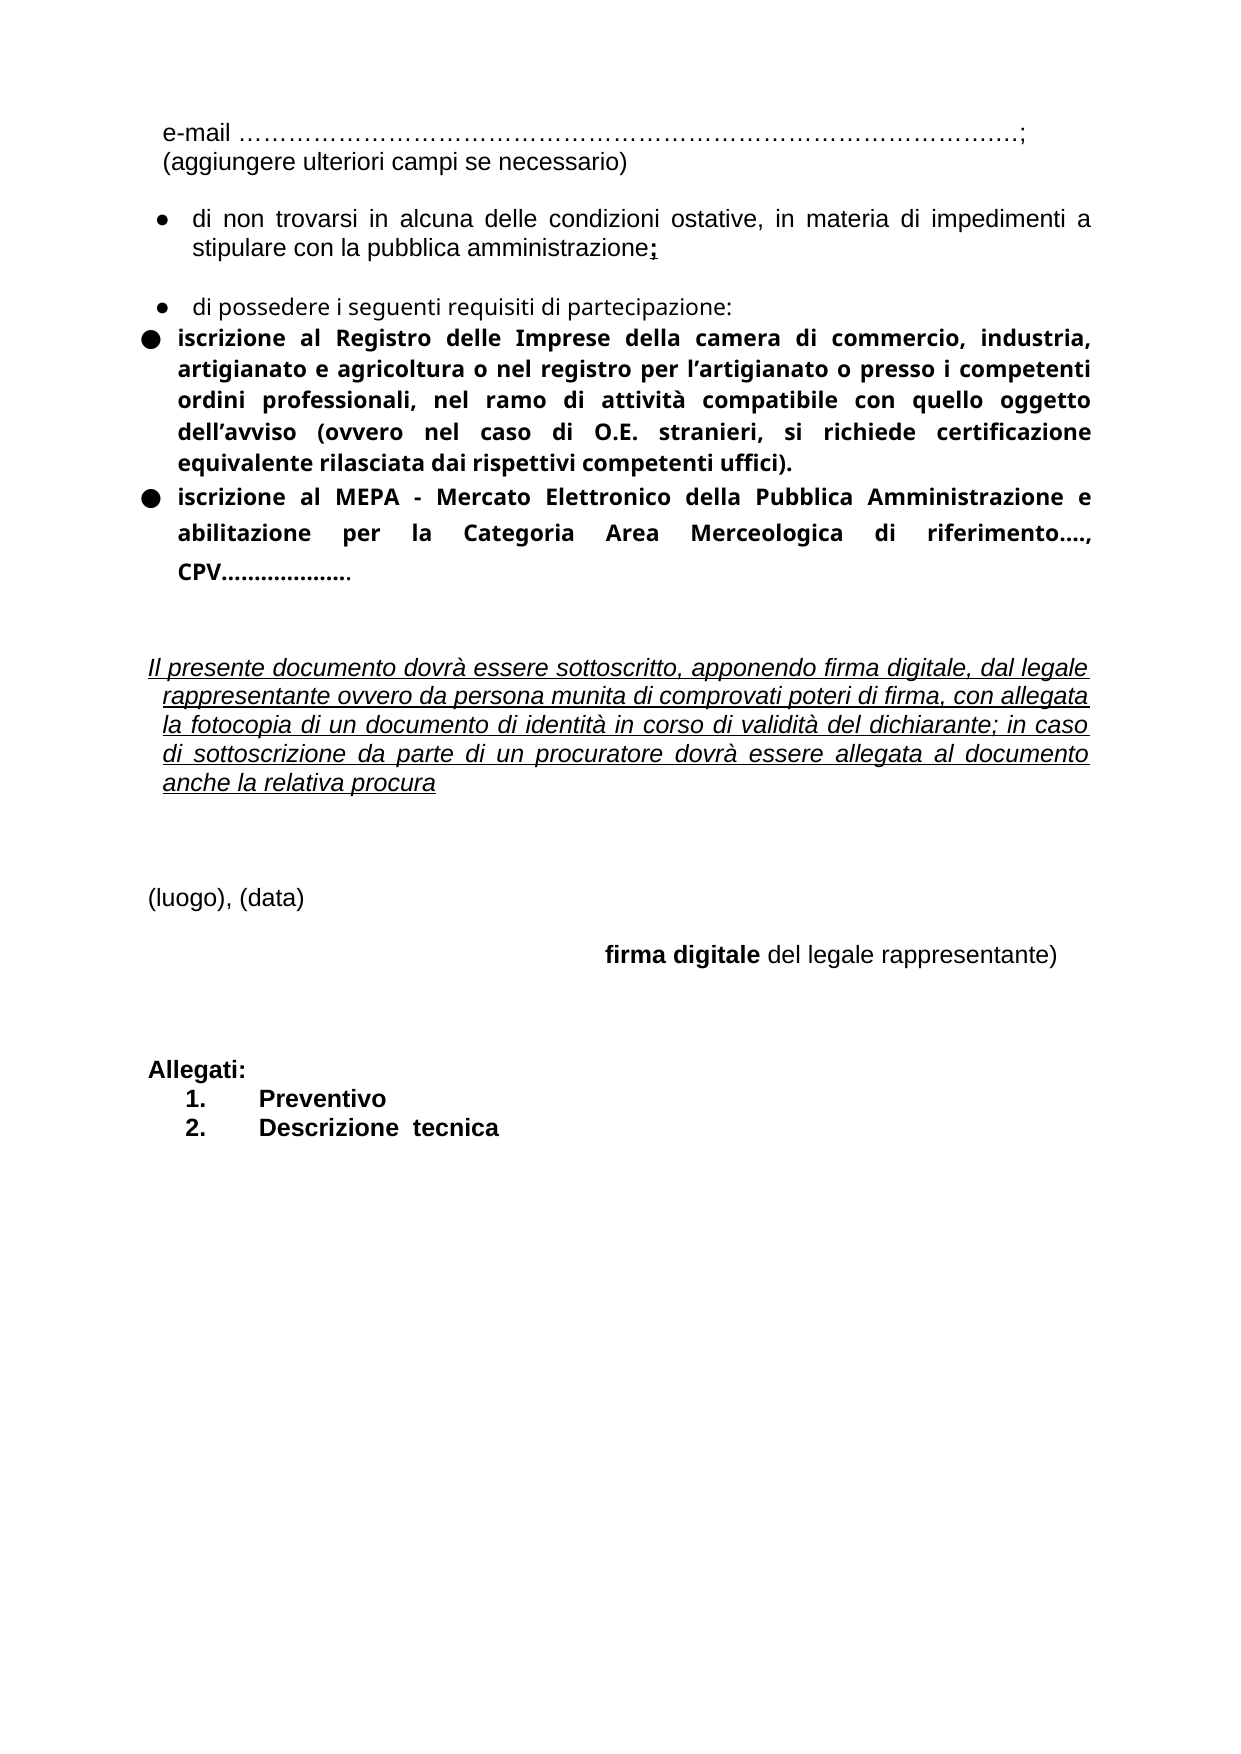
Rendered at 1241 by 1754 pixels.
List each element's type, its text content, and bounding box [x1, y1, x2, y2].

text e-mail ……………………………………………………………………………….…; [162, 118, 1092, 147]
list di possedere i seguenti requisiti di partecipazione: [154, 291, 1092, 322]
list Preventivo [185, 1084, 1092, 1112]
list iscrizione al Registro delle Imprese della camera di commercio, industria, artigianato e agricoltura o nel registro per l’artigianato o presso i competenti ordini professionali, nel ramo di attività compatibile con quello oggetto dell’avviso (ovvero nel caso di O.E. stranieri, si richiede certificazione equivalente rilasciata dai rispettivi competenti uffici). [140, 322, 1092, 478]
text (aggiungere ulteriori campi se necessario) [162, 147, 1092, 176]
text Allegati: [148, 1055, 1092, 1084]
list iscrizione al MEPA - Mercato Elettronico della Pubblica Amministrazione e abilitazione per la Categoria Area Merceologica di riferimento…., CPV……………….. [140, 478, 1092, 587]
list Descrizione tecnica [185, 1112, 1092, 1141]
text Il presente documento dovrà essere sottoscritto, apponendo firma digitale, dal legale rappresentante ovvero da persona munita di comprovati poteri di firma, con allegata la fotocopia di un documento di identità in corso di validità del dichiarante; in caso di sottoscrizione da parte di un procuratore dovrà essere allegata al documento anche la relativa procura [148, 652, 1092, 796]
text (luogo), (data) [148, 882, 1092, 911]
list di non trovarsi in alcuna delle condizioni ostative, in materia di impedimenti a stipulare con la pubblica amministrazione; [154, 204, 1092, 262]
text firma digitale del legale rappresentante) [523, 940, 1092, 969]
